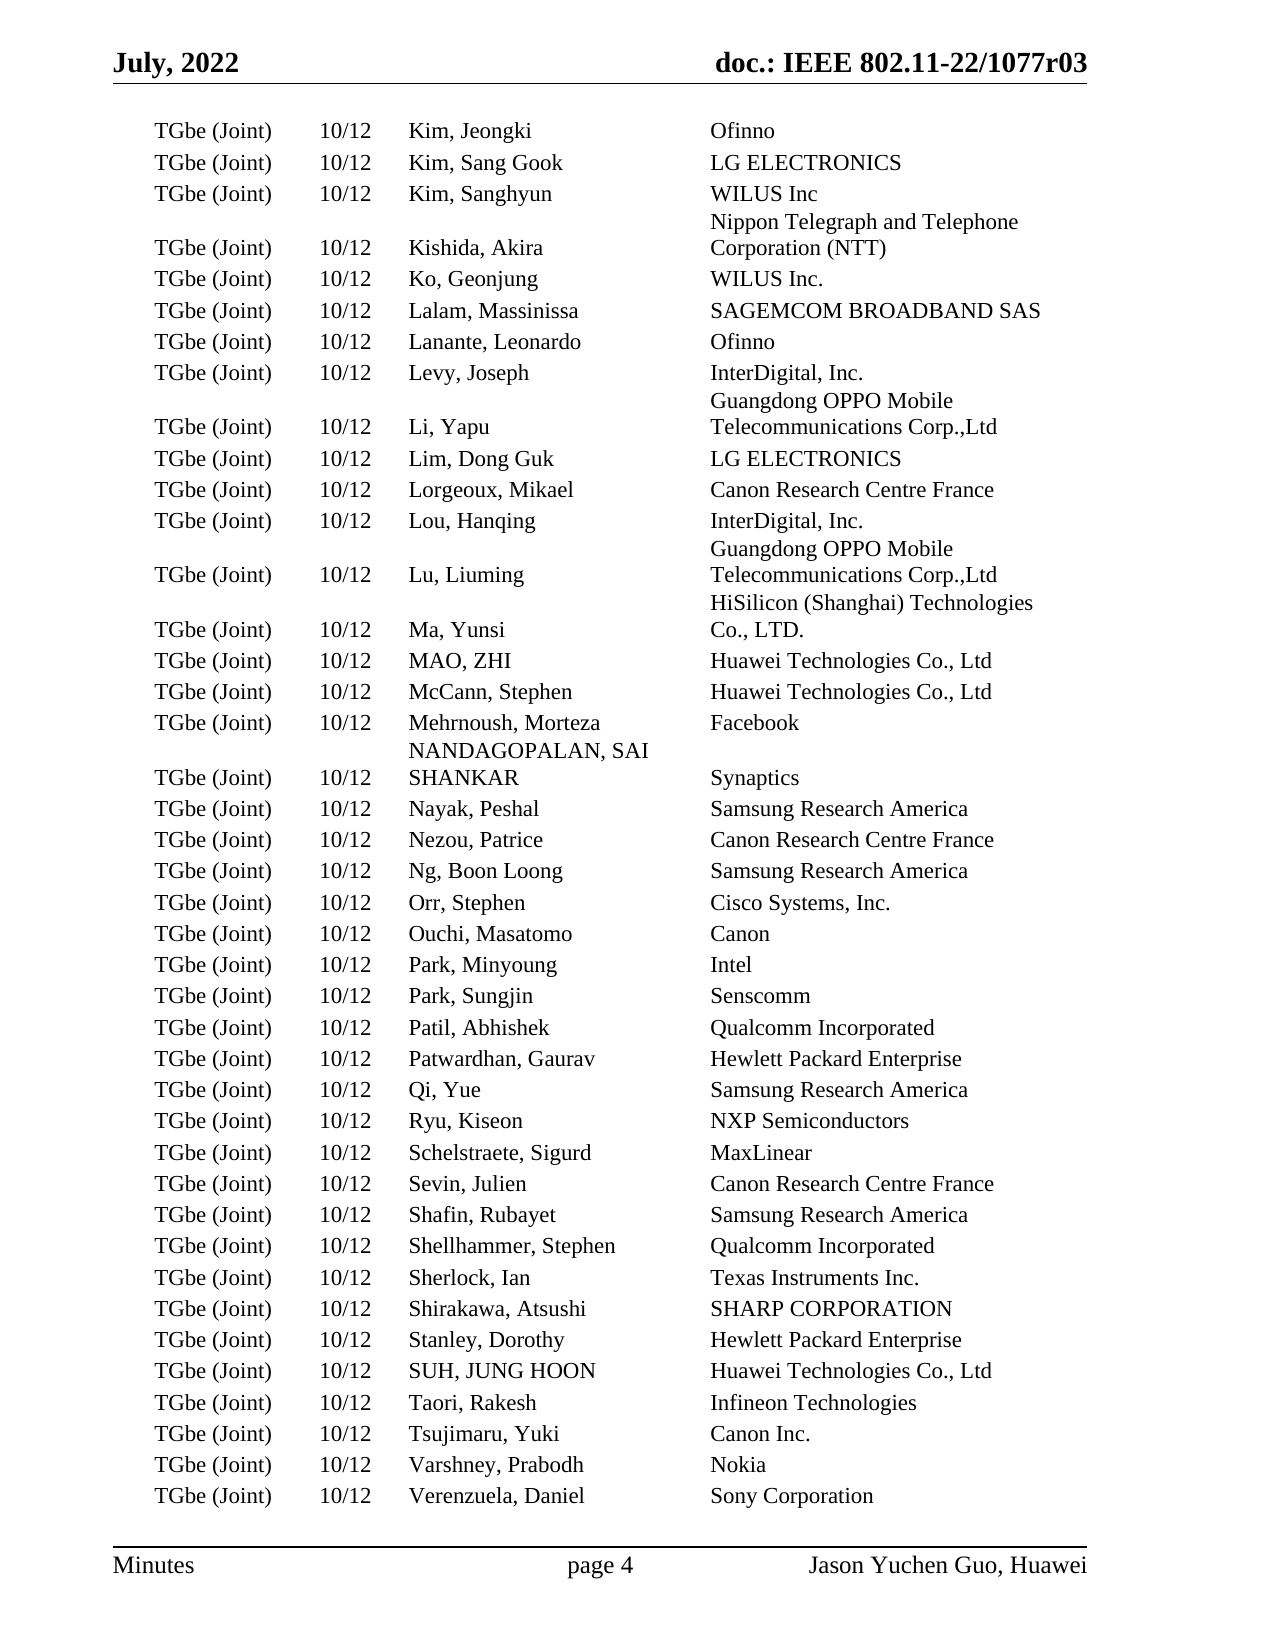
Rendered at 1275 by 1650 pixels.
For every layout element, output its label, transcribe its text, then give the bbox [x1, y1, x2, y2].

table_cell 10/12 [284, 978, 407, 1009]
table_cell 10/12 [284, 292, 407, 323]
table_cell HiSilicon (Shanghai) Technologies Co., LTD. [709, 588, 1058, 642]
table_cell 10/12 [284, 915, 407, 946]
table_cell TGbe (Joint) [142, 440, 284, 471]
table_cell LG ELECTRONICS [709, 144, 1058, 175]
table_cell Texas Instruments Inc. [709, 1259, 1058, 1290]
table_cell TGbe (Joint) [142, 884, 284, 915]
table_cell Ofinno [709, 323, 1058, 354]
table_cell MaxLinear [709, 1134, 1058, 1165]
table_cell 10/12 [284, 1353, 407, 1384]
table_cell NXP Semiconductors [709, 1103, 1058, 1134]
table_cell 10/12 [284, 1134, 407, 1165]
table_cell TGbe (Joint) [142, 1103, 284, 1134]
table_cell Tsujimaru, Yuki [407, 1415, 708, 1446]
table_cell Lu, Liuming [407, 534, 708, 588]
table_cell 10/12 [284, 1103, 407, 1134]
table_cell Hewlett Packard Enterprise [709, 1040, 1058, 1071]
table_cell 10/12 [284, 790, 407, 821]
table_cell 10/12 [284, 642, 407, 673]
table_cell Samsung Research America [709, 1196, 1058, 1228]
table_cell Ryu, Kiseon [407, 1103, 708, 1134]
table_cell MAO, ZHI [407, 642, 708, 673]
table_cell Huawei Technologies Co., Ltd [709, 673, 1058, 704]
table_cell TGbe (Joint) [142, 1259, 284, 1290]
table_cell Park, Sungjin [407, 978, 708, 1009]
table_cell TGbe (Joint) [142, 1040, 284, 1071]
table_cell Mehrnoush, Morteza [407, 705, 708, 736]
table_cell Nippon Telegraph and Telephone Corporation (NTT) [709, 206, 1058, 261]
table_cell TGbe (Joint) [142, 1134, 284, 1165]
table_cell TGbe (Joint) [142, 1071, 284, 1103]
table_cell 10/12 [284, 440, 407, 471]
table_cell TGbe (Joint) [142, 1353, 284, 1384]
table_cell Ouchi, Masatomo [407, 915, 708, 946]
table_cell 10/12 [284, 113, 407, 144]
table_cell 10/12 [284, 853, 407, 884]
table_cell Cisco Systems, Inc. [709, 884, 1058, 915]
table_cell 10/12 [284, 261, 407, 292]
table_cell Lalam, Massinissa [407, 292, 708, 323]
table_cell Qualcomm Incorporated [709, 1228, 1058, 1259]
table_cell TGbe (Joint) [142, 144, 284, 175]
table_cell TGbe (Joint) [142, 534, 284, 588]
table_cell Hewlett Packard Enterprise [709, 1321, 1058, 1353]
table_cell 10/12 [284, 1009, 407, 1040]
table_cell TGbe (Joint) [142, 1228, 284, 1259]
table_cell WILUS Inc [709, 175, 1058, 206]
table_cell TGbe (Joint) [142, 588, 284, 642]
table_cell TGbe (Joint) [142, 1446, 284, 1478]
table_cell Canon Inc. [709, 1415, 1058, 1446]
table_cell InterDigital, Inc. [709, 354, 1058, 386]
table_cell Kim, Jeongki [407, 113, 708, 144]
table_cell Huawei Technologies Co., Ltd [709, 1353, 1058, 1384]
table_cell NANDAGOPALAN, SAI SHANKAR [407, 736, 708, 790]
table_cell Samsung Research America [709, 853, 1058, 884]
table_cell TGbe (Joint) [142, 175, 284, 206]
table_cell TGbe (Joint) [142, 915, 284, 946]
table_cell 10/12 [284, 386, 407, 440]
table_cell Taori, Rakesh [407, 1384, 708, 1415]
table_cell Guangdong OPPO Mobile Telecommunications Corp.,Ltd [709, 534, 1058, 588]
table_cell Huawei Technologies Co., Ltd [709, 642, 1058, 673]
table_cell Verenzuela, Daniel [407, 1478, 708, 1509]
table_cell Park, Minyoung [407, 946, 708, 978]
table_cell Infineon Technologies [709, 1384, 1058, 1415]
table_cell Qi, Yue [407, 1071, 708, 1103]
table_cell Ng, Boon Loong [407, 853, 708, 884]
table_cell TGbe (Joint) [142, 978, 284, 1009]
table_cell TGbe (Joint) [142, 292, 284, 323]
table_cell TGbe (Joint) [142, 354, 284, 386]
table_cell Varshney, Prabodh [407, 1446, 708, 1478]
table_cell Samsung Research America [709, 1071, 1058, 1103]
table_cell 10/12 [284, 1446, 407, 1478]
table_cell WILUS Inc. [709, 261, 1058, 292]
table_cell Patil, Abhishek [407, 1009, 708, 1040]
table_cell 10/12 [284, 1259, 407, 1290]
table_cell Kim, Sang Gook [407, 144, 708, 175]
table_cell 10/12 [284, 1040, 407, 1071]
table_cell TGbe (Joint) [142, 790, 284, 821]
table_cell Nayak, Peshal [407, 790, 708, 821]
table_cell Schelstraete, Sigurd [407, 1134, 708, 1165]
table_cell TGbe (Joint) [142, 261, 284, 292]
table_cell Shellhammer, Stephen [407, 1228, 708, 1259]
table_cell 10/12 [284, 1071, 407, 1103]
table_cell TGbe (Joint) [142, 1384, 284, 1415]
table_cell TGbe (Joint) [142, 1009, 284, 1040]
table_cell 10/12 [284, 946, 407, 978]
table_cell Senscomm [709, 978, 1058, 1009]
table_cell TGbe (Joint) [142, 471, 284, 502]
table_cell Shirakawa, Atsushi [407, 1290, 708, 1321]
table_cell 10/12 [284, 1321, 407, 1353]
table_cell Qualcomm Incorporated [709, 1009, 1058, 1040]
table_cell 10/12 [284, 673, 407, 704]
table_cell Synaptics [709, 736, 1058, 790]
table_cell SAGEMCOM BROADBAND SAS [709, 292, 1058, 323]
table_cell TGbe (Joint) [142, 705, 284, 736]
table_cell Nezou, Patrice [407, 821, 708, 853]
table_cell Orr, Stephen [407, 884, 708, 915]
table_cell 10/12 [284, 1415, 407, 1446]
table_cell Lorgeoux, Mikael [407, 471, 708, 502]
table_cell 10/12 [284, 1196, 407, 1228]
table_cell TGbe (Joint) [142, 1415, 284, 1446]
table_cell TGbe (Joint) [142, 1290, 284, 1321]
table_cell 10/12 [284, 471, 407, 502]
table_cell Sevin, Julien [407, 1165, 708, 1196]
table_cell 10/12 [284, 821, 407, 853]
table_cell Li, Yapu [407, 386, 708, 440]
table_cell 10/12 [284, 144, 407, 175]
table_cell Canon Research Centre France [709, 471, 1058, 502]
table_cell 10/12 [284, 705, 407, 736]
table_cell 10/12 [284, 502, 407, 533]
table_cell 10/12 [284, 884, 407, 915]
table_cell 10/12 [284, 534, 407, 588]
table_cell Guangdong OPPO Mobile Telecommunications Corp.,Ltd [709, 386, 1058, 440]
table_cell Lanante, Leonardo [407, 323, 708, 354]
table_cell TGbe (Joint) [142, 642, 284, 673]
table_cell SUH, JUNG HOON [407, 1353, 708, 1384]
table_cell TGbe (Joint) [142, 1196, 284, 1228]
table_cell TGbe (Joint) [142, 1478, 284, 1509]
table_cell 10/12 [284, 1384, 407, 1415]
table_cell Kim, Sanghyun [407, 175, 708, 206]
table_cell Ofinno [709, 113, 1058, 144]
table_cell 10/12 [284, 736, 407, 790]
table_cell Samsung Research America [709, 790, 1058, 821]
table_cell TGbe (Joint) [142, 946, 284, 978]
table_cell Levy, Joseph [407, 354, 708, 386]
table_cell 10/12 [284, 588, 407, 642]
table_cell McCann, Stephen [407, 673, 708, 704]
table_cell Lim, Dong Guk [407, 440, 708, 471]
table_cell LG ELECTRONICS [709, 440, 1058, 471]
table_cell 10/12 [284, 354, 407, 386]
table_cell Shafin, Rubayet [407, 1196, 708, 1228]
table_cell 10/12 [284, 1228, 407, 1259]
table_cell 10/12 [284, 1165, 407, 1196]
table_cell 10/12 [284, 206, 407, 261]
table_cell 10/12 [284, 323, 407, 354]
table_cell Sherlock, Ian [407, 1259, 708, 1290]
table_cell TGbe (Joint) [142, 502, 284, 533]
table_cell Nokia [709, 1446, 1058, 1478]
table_cell SHARP CORPORATION [709, 1290, 1058, 1321]
table_cell InterDigital, Inc. [709, 502, 1058, 533]
table_cell 10/12 [284, 1290, 407, 1321]
table_cell Sony Corporation [709, 1478, 1058, 1509]
table_cell TGbe (Joint) [142, 821, 284, 853]
table_cell TGbe (Joint) [142, 1165, 284, 1196]
table_cell Canon [709, 915, 1058, 946]
table_cell TGbe (Joint) [142, 386, 284, 440]
table_cell TGbe (Joint) [142, 673, 284, 704]
table_cell Kishida, Akira [407, 206, 708, 261]
table_cell TGbe (Joint) [142, 113, 284, 144]
table_cell TGbe (Joint) [142, 206, 284, 261]
table_cell Stanley, Dorothy [407, 1321, 708, 1353]
table_cell Lou, Hanqing [407, 502, 708, 533]
table_cell 10/12 [284, 175, 407, 206]
table_cell TGbe (Joint) [142, 736, 284, 790]
table_cell TGbe (Joint) [142, 1321, 284, 1353]
table_cell Ko, Geonjung [407, 261, 708, 292]
table_cell TGbe (Joint) [142, 323, 284, 354]
table_cell Patwardhan, Gaurav [407, 1040, 708, 1071]
table_cell TGbe (Joint) [142, 853, 284, 884]
table_cell Intel [709, 946, 1058, 978]
table_cell Canon Research Centre France [709, 821, 1058, 853]
table_cell Canon Research Centre France [709, 1165, 1058, 1196]
table_cell Facebook [709, 705, 1058, 736]
table_cell Ma, Yunsi [407, 588, 708, 642]
table_cell 10/12 [284, 1478, 407, 1509]
